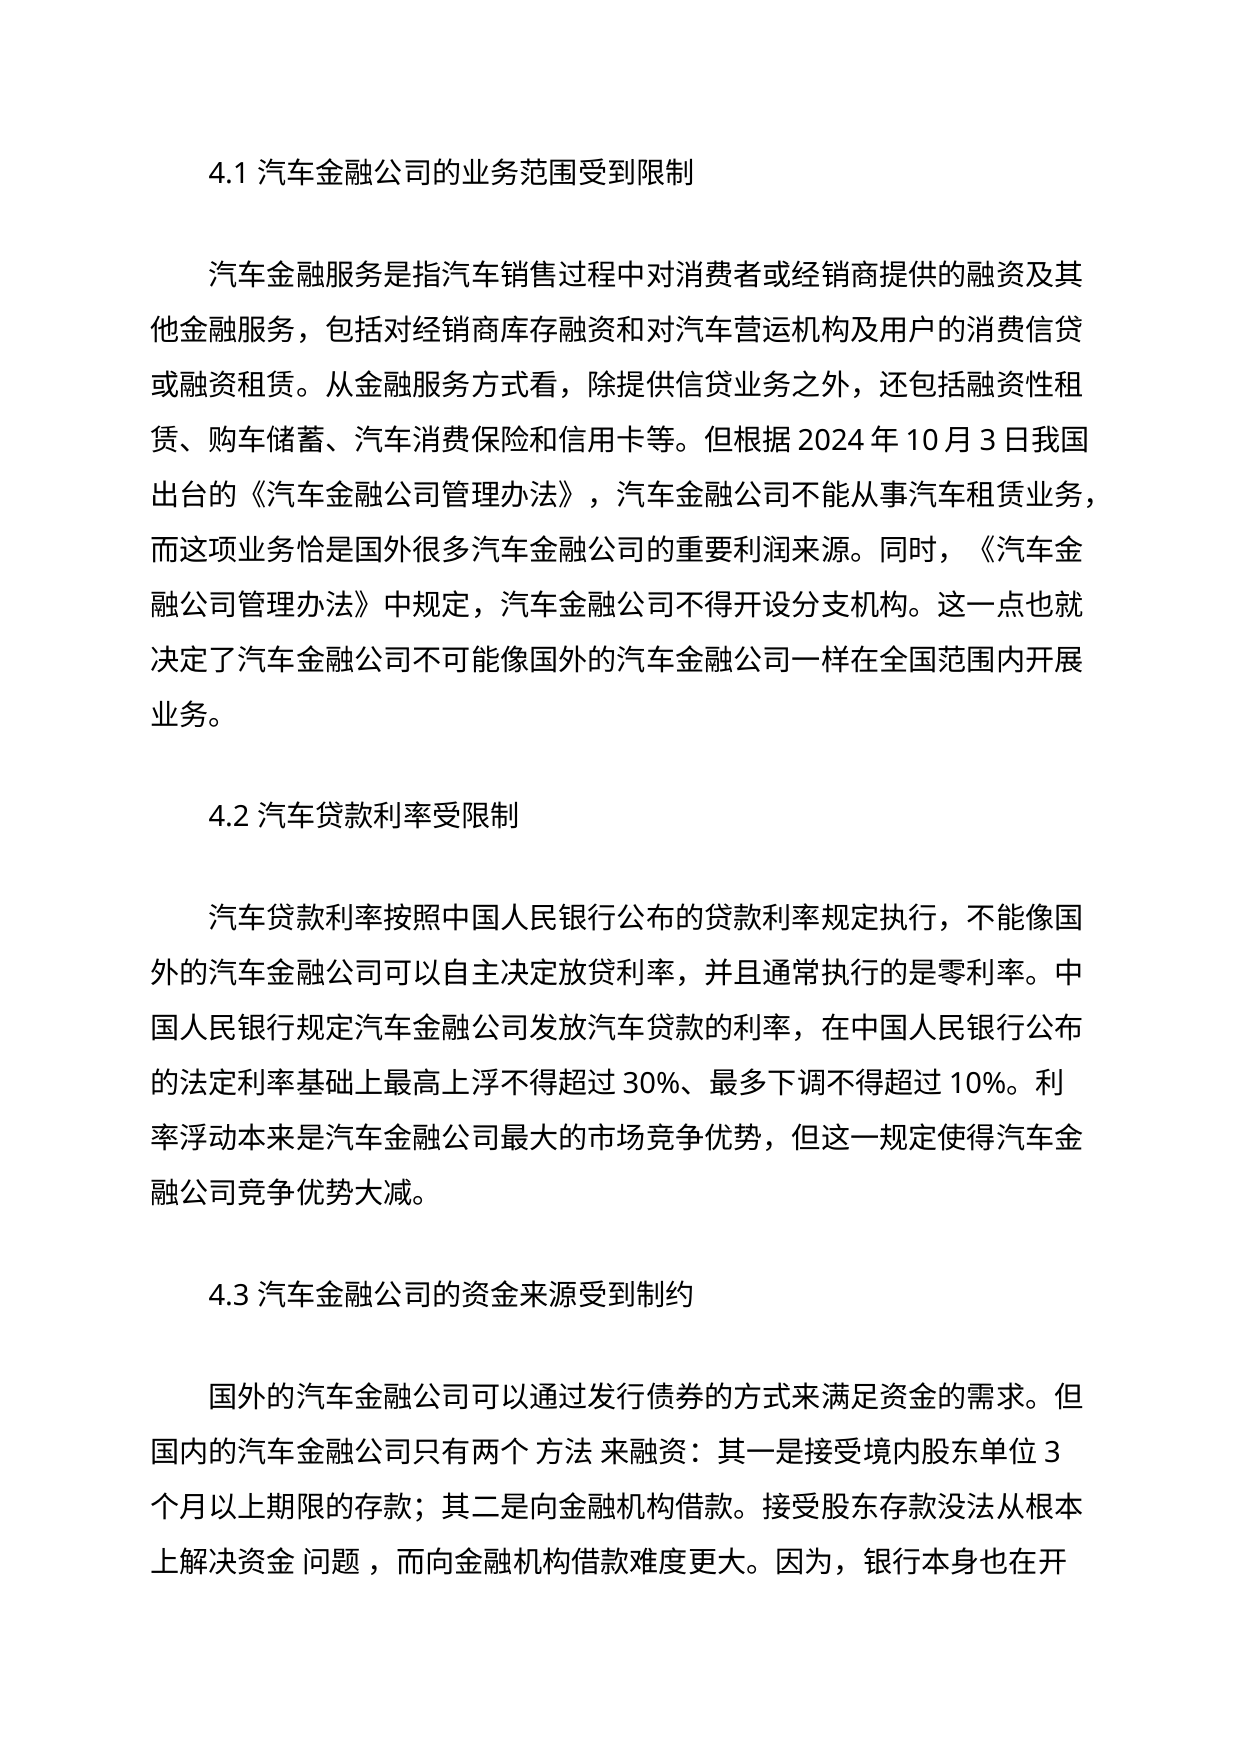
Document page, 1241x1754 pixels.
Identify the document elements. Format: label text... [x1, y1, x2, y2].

text 4.3 汽车金融公司的资金来源受到制约 [150, 1271, 1090, 1314]
text 4.1 汽车金融公司的业务范围受到限制 [150, 150, 1090, 192]
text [150, 1373, 1090, 1580]
text 汽车金融服务是指汽车销售过程中对消费者或经销商提供的融资及其他金融服务，包括对经销商库存融资和对汽车营运机构及用户的消费信贷或融资租赁。从金融服务方式看，除提供信贷业务之外，还包括融资性租赁、购车储蓄、汽车消费保险和信用卡等。但根据2024年10月3日我国出台的《汽车金融公司管理办法》，汽车金融公司不能从事汽车租赁业务，而这项业务恰是国外很多汽车金融公司的重要利润来源。同时，《汽车金融公司管理办法》中规定，汽车金融公司不得开设分支机构。这一点也就决定了汽车金融公司不可能像国外的汽车金融公司一样在全国范围内开展业务。 [150, 252, 1090, 733]
text 汽车贷款利率按照中国人民银行公布的贷款利率规定执行，不能像国外的汽车金融公司可以自主决定放贷利率，并且通常执行的是零利率。中国人民银行规定汽车金融公司发放汽车贷款的利率，在中国人民银行公布的法定利率基础上最高上浮不得超过30%、最多下调不得超过10%。利率浮动本来是汽车金融公司最大的市场竞争优势，但这一规定使得汽车金融公司竞争优势大减。 [150, 895, 1090, 1212]
text 4.2 汽车贷款利率受限制 [150, 793, 1090, 835]
